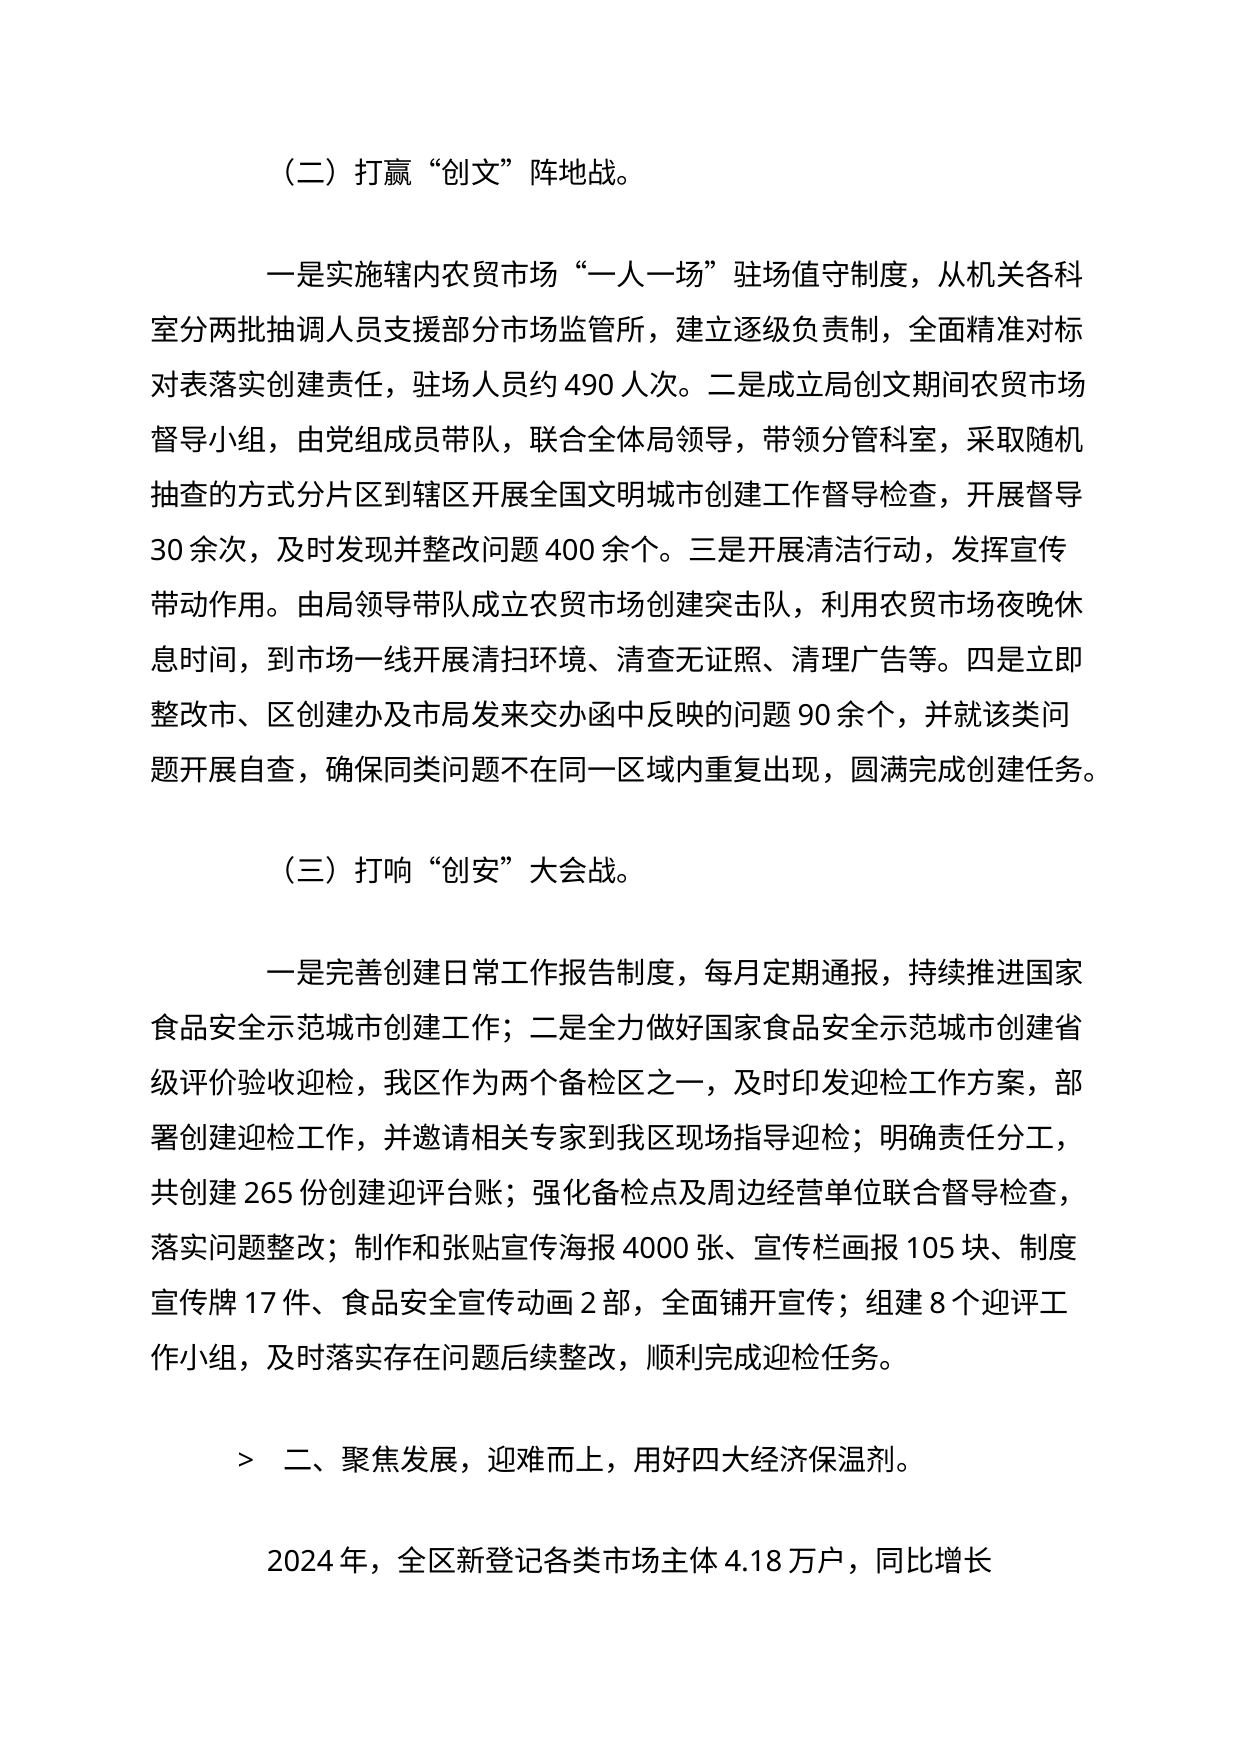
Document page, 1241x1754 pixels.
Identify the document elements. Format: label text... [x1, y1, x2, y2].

text > 二、聚焦发展，迎难而上，用好四大经济保温剂。 [150, 1436, 1090, 1478]
text 一是完善创建日常工作报告制度，每月定期通报，持续推进国家食品安全示范城市创建工作；二是全力做好国家食品安全示范城市创建省级评价验收迎检，我区作为两个备检区之一，及时印发迎检工作方案，部署创建迎检工作，并邀请相关专家到我区现场指导迎检；明确责任分工，共创建265份创建迎评台账；强化备检点及周边经营单位联合督导检查，落实问题整改；制作和张贴宣传海报4000张、宣传栏画报105块、制度宣传牌17件、食品安全宣传动画2部，全面铺开宣传；组建8个迎评工作小组，及时落实存在问题后续整改，顺利完成迎检任务。 [150, 950, 1090, 1377]
text （三）打响“创安”大会战。 [150, 848, 1090, 890]
text （二）打赢“创文”阵地战。 [150, 150, 1090, 192]
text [150, 1538, 1090, 1580]
text 一是实施辖内农贸市场“一人一场”驻场值守制度，从机关各科室分两批抽调人员支援部分市场监管所，建立逐级负责制，全面精准对标对表落实创建责任，驻场人员约490人次。二是成立局创文期间农贸市场督导小组，由党组成员带队，联合全体局领导，带领分管科室，采取随机抽查的方式分片区到辖区开展全国文明城市创建工作督导检查，开展督导30余次，及时发现并整改问题400余个。三是开展清洁行动，发挥宣传带动作用。由局领导带队成立农贸市场创建突击队，利用农贸市场夜晚休息时间，到市场一线开展清扫环境、清查无证照、清理广告等。四是立即整改市、区创建办及市局发来交办函中反映的问题90余个，并就该类问题开展自查，确保同类问题不在同一区域内重复出现，圆满完成创建任务。 [150, 252, 1090, 788]
